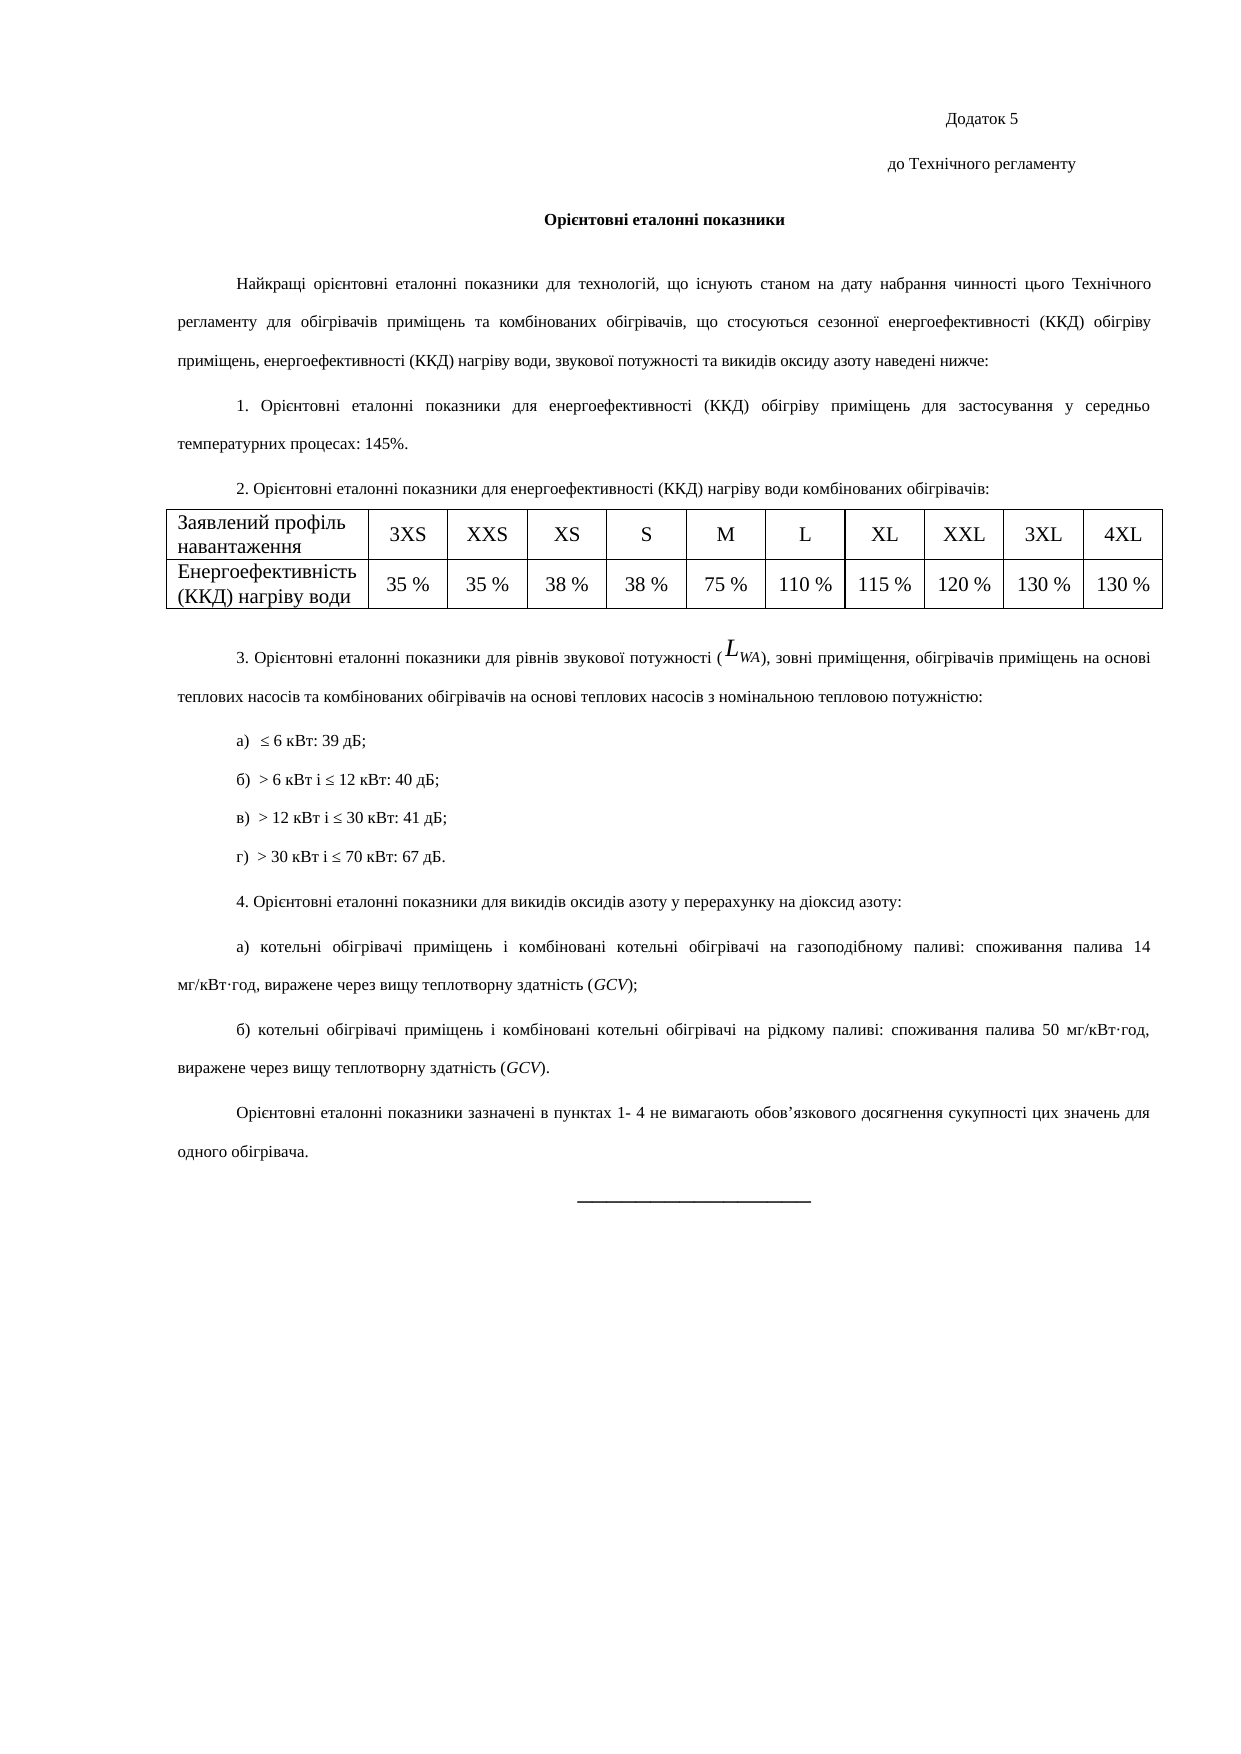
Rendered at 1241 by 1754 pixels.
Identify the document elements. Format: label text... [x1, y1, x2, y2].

table_cell 115 % [846, 560, 924, 608]
text a) котельні обігрівачі приміщень і комбіновані котельні обігрівачі на газоподібному паливі: споживання палива 14 мг/кВт·год, виражене через вищу теплотворну здатність (GCV); [177, 922, 1152, 994]
table_header 3XL [1004, 510, 1083, 558]
table_header 3XS [369, 510, 447, 558]
text 3. Орієнтовні еталонні показники для рівнів звукової потужності (), зовні приміщення, обігрівачів приміщень на основі теплових насосів та комбінованих обігрівачів на основі теплових насосів з номінальною тепловою потужністю: [177, 634, 1152, 706]
text в) > 12 кВт і ≤ 30 кВт: 41 дБ; [177, 794, 1152, 828]
text Орієнтовні еталонні показники [177, 196, 1152, 229]
text г) > 30 кВт і ≤ 70 кВт: 67 дБ. [177, 833, 1152, 866]
text ________________ [177, 1172, 1152, 1206]
table_header XXL [925, 510, 1003, 558]
table_cell 130 % [1084, 560, 1162, 608]
table_header XL [846, 510, 924, 558]
table_header 4XL [1084, 510, 1162, 558]
table_header XXS [448, 510, 527, 558]
text Орієнтовні еталонні показники зазначені в пунктах 1- 4 не вимагають обов’язкового досягнення сукупності цих значень для одного обігрівача. [177, 1089, 1152, 1161]
table_header Заявлений профіль навантаження [167, 510, 368, 558]
table_cell 120 % [925, 560, 1003, 608]
table_cell 75 % [687, 560, 765, 608]
table_header L [766, 510, 844, 558]
text 4. Орієнтовні еталонні показники для викидів оксидів азоту у перерахунку на діоксид азоту: [177, 877, 1152, 911]
table_cell 35 % [369, 560, 447, 608]
table_cell 38 % [528, 560, 606, 608]
text б) > 6 кВт і ≤ 12 кВт: 40 дБ; [177, 756, 1152, 789]
table_cell 130 % [1004, 560, 1083, 608]
table_cell 35 % [448, 560, 527, 608]
text б) котельні обігрівачі приміщень і комбіновані котельні обігрівачі на рідкому паливі: споживання палива 50 мг/кВт·год, виражене через вищу теплотворну здатність (GCV). [177, 1006, 1152, 1078]
text Найкращі орієнтовні еталонні показники для технологій, що існують станом на дату набрання чинності цього Технічного регламенту для обігрівачів приміщень та комбінованих обігрівачів, що стосуються сезонної енергоефективності (ККД) обігріву приміщень, енергоефективності (ККД) нагріву води, звукової потужності та викидів оксиду азоту наведені нижче: [177, 259, 1152, 370]
table_header XS [528, 510, 606, 558]
text 1. Орієнтовні еталонні показники для енергоефективності (ККД) обігріву приміщень для застосування у середньо температурних процесах: 145%. [177, 381, 1152, 453]
table_cell 110 % [766, 560, 844, 608]
text Додаток 5 [812, 95, 1152, 128]
text до Технічного регламенту [812, 140, 1152, 173]
table_cell Енергоефективність (ККД) нагріву води [167, 560, 368, 608]
table_header M [687, 510, 765, 558]
text а) ≤ 6 кВт: 39 дБ; [177, 717, 1152, 751]
table_cell 38 % [607, 560, 686, 608]
text 2. Орієнтовні еталонні показники для енергоефективності (ККД) нагріву води комбінованих обігрівачів: [177, 464, 1152, 498]
table_header S [607, 510, 686, 558]
